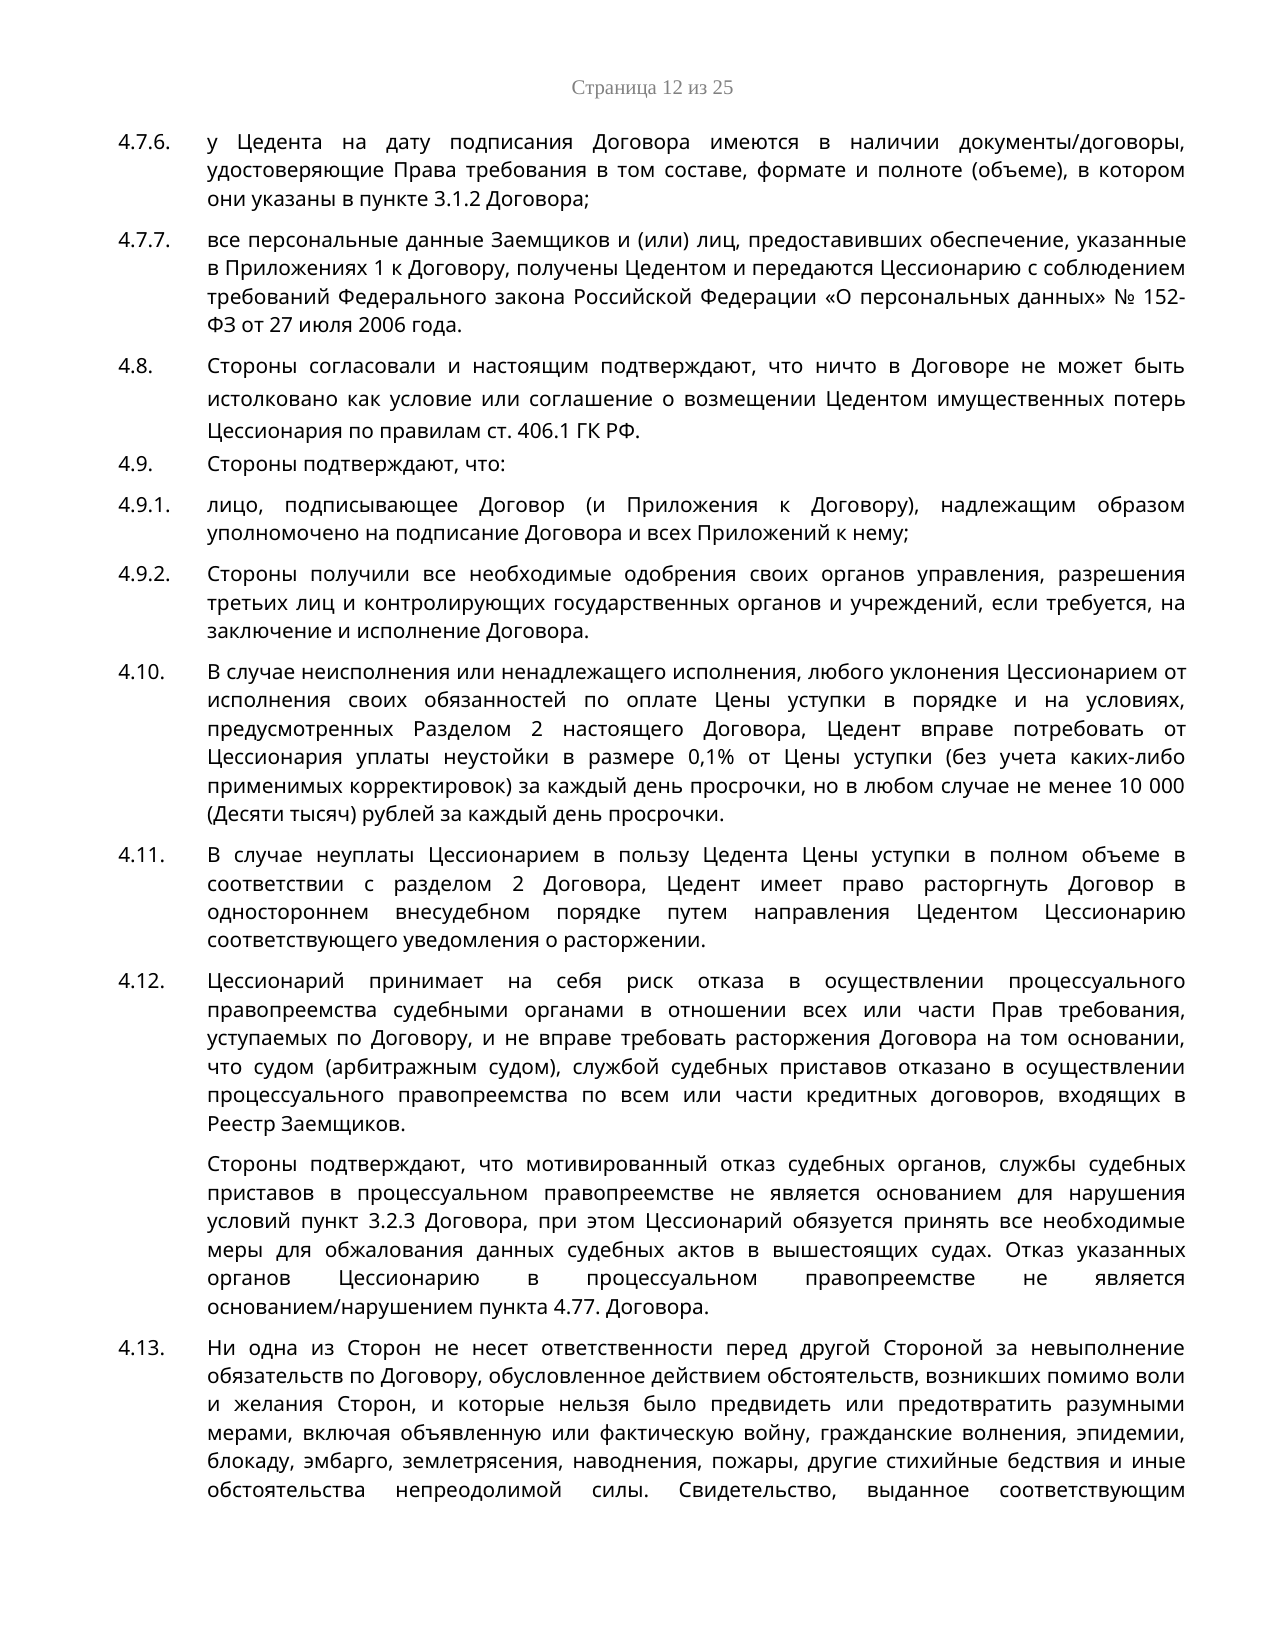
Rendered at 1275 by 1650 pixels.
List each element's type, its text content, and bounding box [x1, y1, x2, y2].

list Стороны получили все необходимые одобрения своих органов управления, разрешения третьих лиц и контролирующих государственных органов и учреждений, если требуется, на заключение и исполнение Договора. [118, 559, 1186, 644]
list лицо, подписывающее Договор (и Приложения к Договору), надлежащим образом уполномочено на подписание Договора и всех Приложений к нему; [118, 490, 1186, 547]
list у Цедента на дату подписания Договора имеются в наличии документы/договоры, удостоверяющие Права требования в том составе, формате и полноте (объеме), в котором они указаны в пункте 3.1.2 Договора; [118, 127, 1186, 212]
list В случае неуплаты Цессионарием в пользу Цедента Цены уступки в полном объеме в соответствии с разделом 2 Договора, Цедент имеет право расторгнуть Договор в одностороннем внесудебном порядке путем направления Цедентом Цессионарию соответствующего уведомления о расторжении. [118, 840, 1186, 954]
list Стороны подтверждают, что мотивированный отказ судебных органов, службы судебных приставов в процессуальном правопреемстве не является основанием для нарушения условий пункт 3.2.3 Договора, при этом Цессионарий обязуется принять все необходимые меры для обжалования данных судебных актов в вышестоящих судах. Отказ указанных органов Цессионарию в процессуальном правопреемстве не является основанием/нарушением пункта 4.7. Договора. [207, 1149, 1186, 1320]
list Цессионарий принимает на себя риск отказа в осуществлении процессуального правопреемства судебными органами в отношении всех или части Прав требования, уступаемых по Договору, и не вправе требовать расторжения Договора на том основании, что судом (арбитражным судом), службой судебных приставов отказано в осуществлении процессуального правопреемства по всем или части кредитных договоров, входящих в Реестр Заемщиков. [118, 966, 1186, 1137]
list В случае неисполнения или ненадлежащего исполнения, любого уклонения Цессионарием от исполнения своих обязанностей по оплате Цены уступки в порядке и на условиях, предусмотренных Разделом 2 настоящего Договора, Цедент вправе потребовать от Цессионария уплаты неустойки в размере 0,1% от Цены уступки (без учета каких-либо применимых корректировок) за каждый день просрочки, но в любом случае не менее 10 000 (Десяти тысяч) рублей за каждый день просрочки. [118, 657, 1186, 828]
list все персональные данные Заемщиков и (или) лиц, предоставивших обеспечение, указанные в Приложениях 1 к Договору, получены Цедентом и передаются Цессионарию с соблюдением требований Федерального закона Российской Федерации «О персональных данных» № 152-ФЗ от 27 июля 2006 года. [118, 225, 1186, 339]
list Стороны согласовали и настоящим подтверждают, что ничто в Договоре не может быть истолковано как условие или соглашение о возмещении Цедентом имущественных потерь Цессионария по правилам ст. 406.1 ГК РФ. [118, 351, 1186, 445]
list Стороны подтверждают, что: [118, 449, 1186, 477]
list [118, 1333, 1186, 1503]
